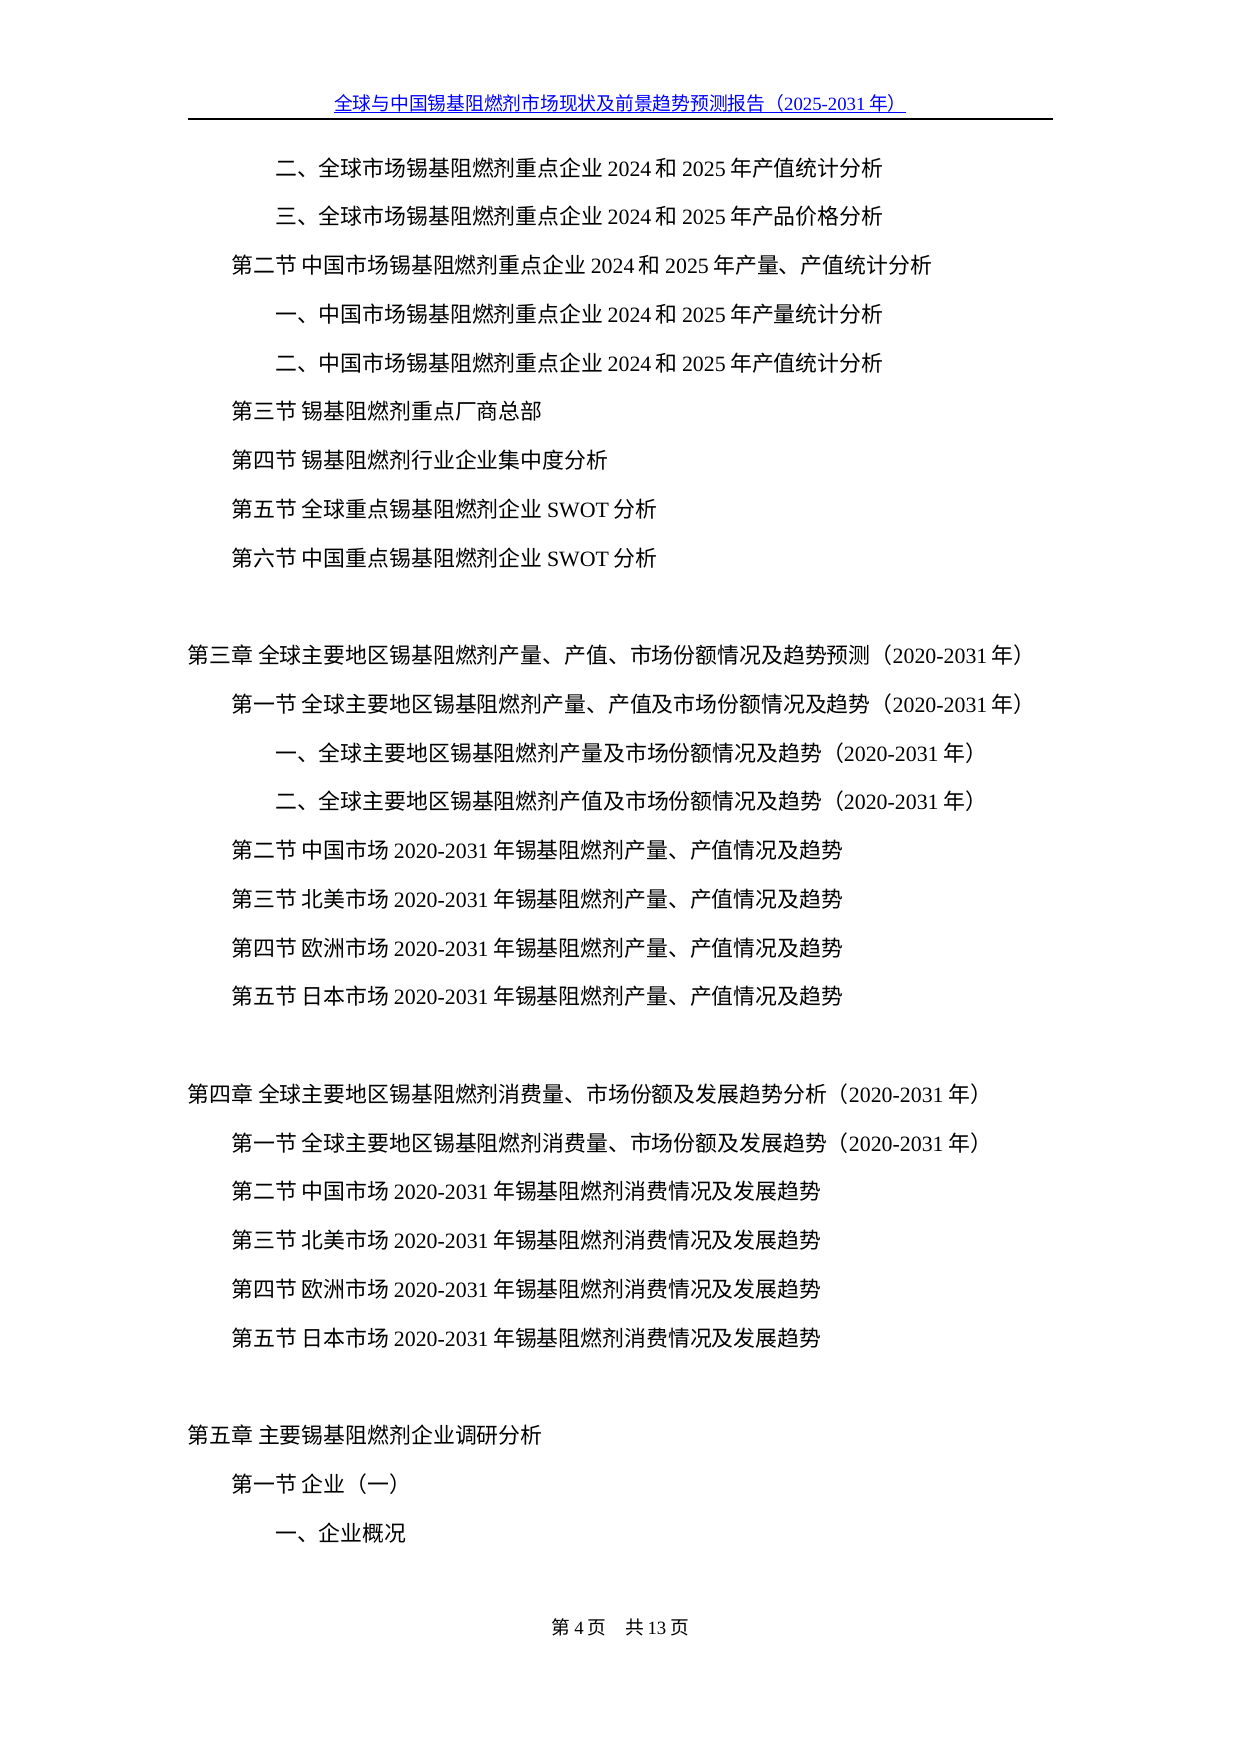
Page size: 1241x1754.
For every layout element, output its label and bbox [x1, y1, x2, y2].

text [187, 150, 1053, 1548]
